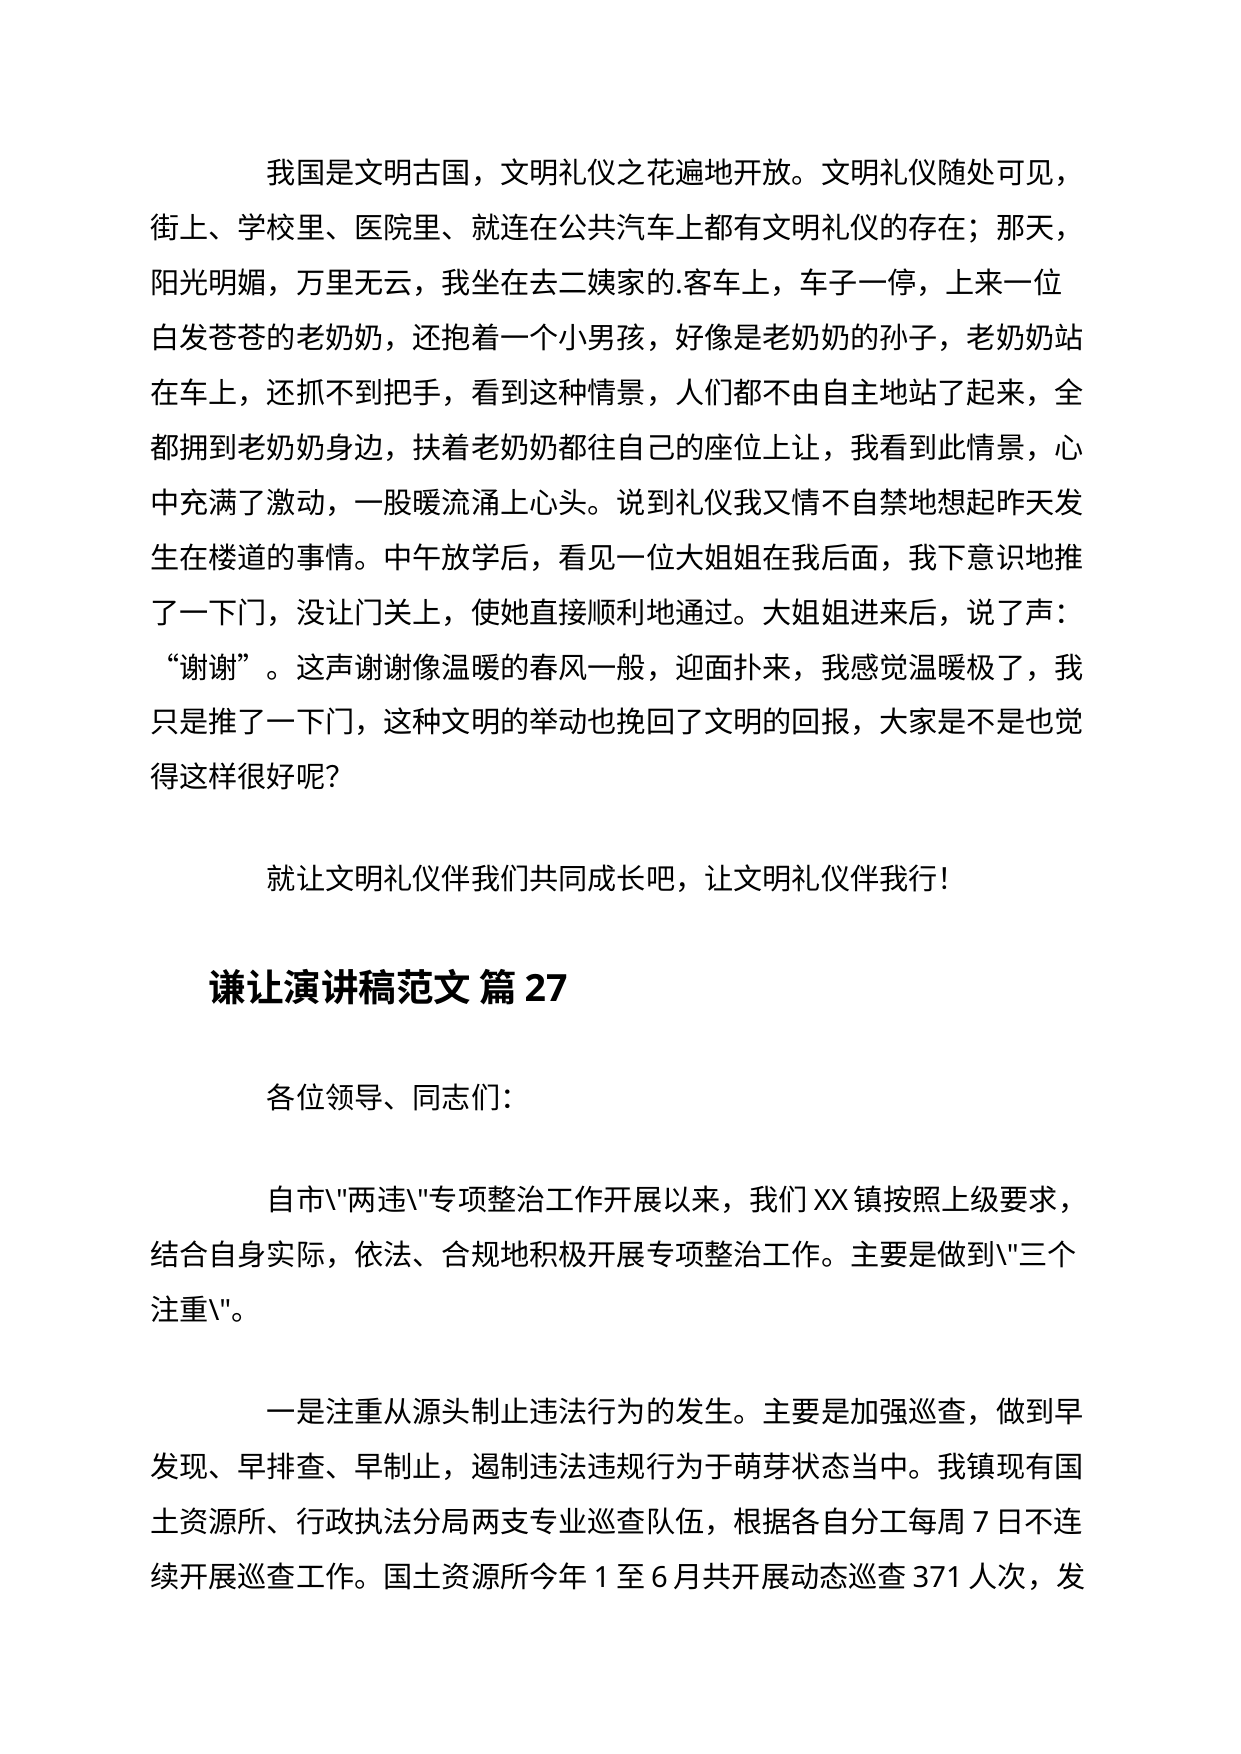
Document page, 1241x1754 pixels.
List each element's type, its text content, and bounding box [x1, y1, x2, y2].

text 自市\"两违\"专项整治工作开展以来，我们XX镇按照上级要求，结合自身实际，依法、合规地积极开展专项整治工作。主要是做到\"三个注重\"。 [150, 1177, 1090, 1329]
text 谦让演讲稿范文 篇27 [150, 957, 1090, 1012]
text 我国是文明古国，文明礼仪之花遍地开放。文明礼仪随处可见，街上、学校里、医院里、就连在公共汽车上都有文明礼仪的存在；那天，阳光明媚，万里无云，我坐在去二姨家的.客车上，车子一停，上来一位白发苍苍的老奶奶，还抱着一个小男孩，好像是老奶奶的孙子，老奶奶站在车上，还抓不到把手，看到这种情景，人们都不由自主地站了起来，全都拥到老奶奶身边，扶着老奶奶都往自己的座位上让，我看到此情景，心中充满了激动，一股暖流涌上心头。说到礼仪我又情不自禁地想起昨天发生在楼道的事情。中午放学后，看见一位大姐姐在我后面，我下意识地推了一下门，没让门关上，使她直接顺利地通过。大姐姐进来后，说了声：“谢谢”。这声谢谢像温暖的春风一般，迎面扑来，我感觉温暖极了，我只是推了一下门，这种文明的举动也挽回了文明的回报，大家是不是也觉得这样很好呢？ [150, 150, 1090, 796]
text 就让文明礼仪伴我们共同成长吧，让文明礼仪伴我行！ [150, 856, 1090, 898]
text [150, 1389, 1090, 1596]
text 各位领导、同志们： [150, 1075, 1090, 1117]
